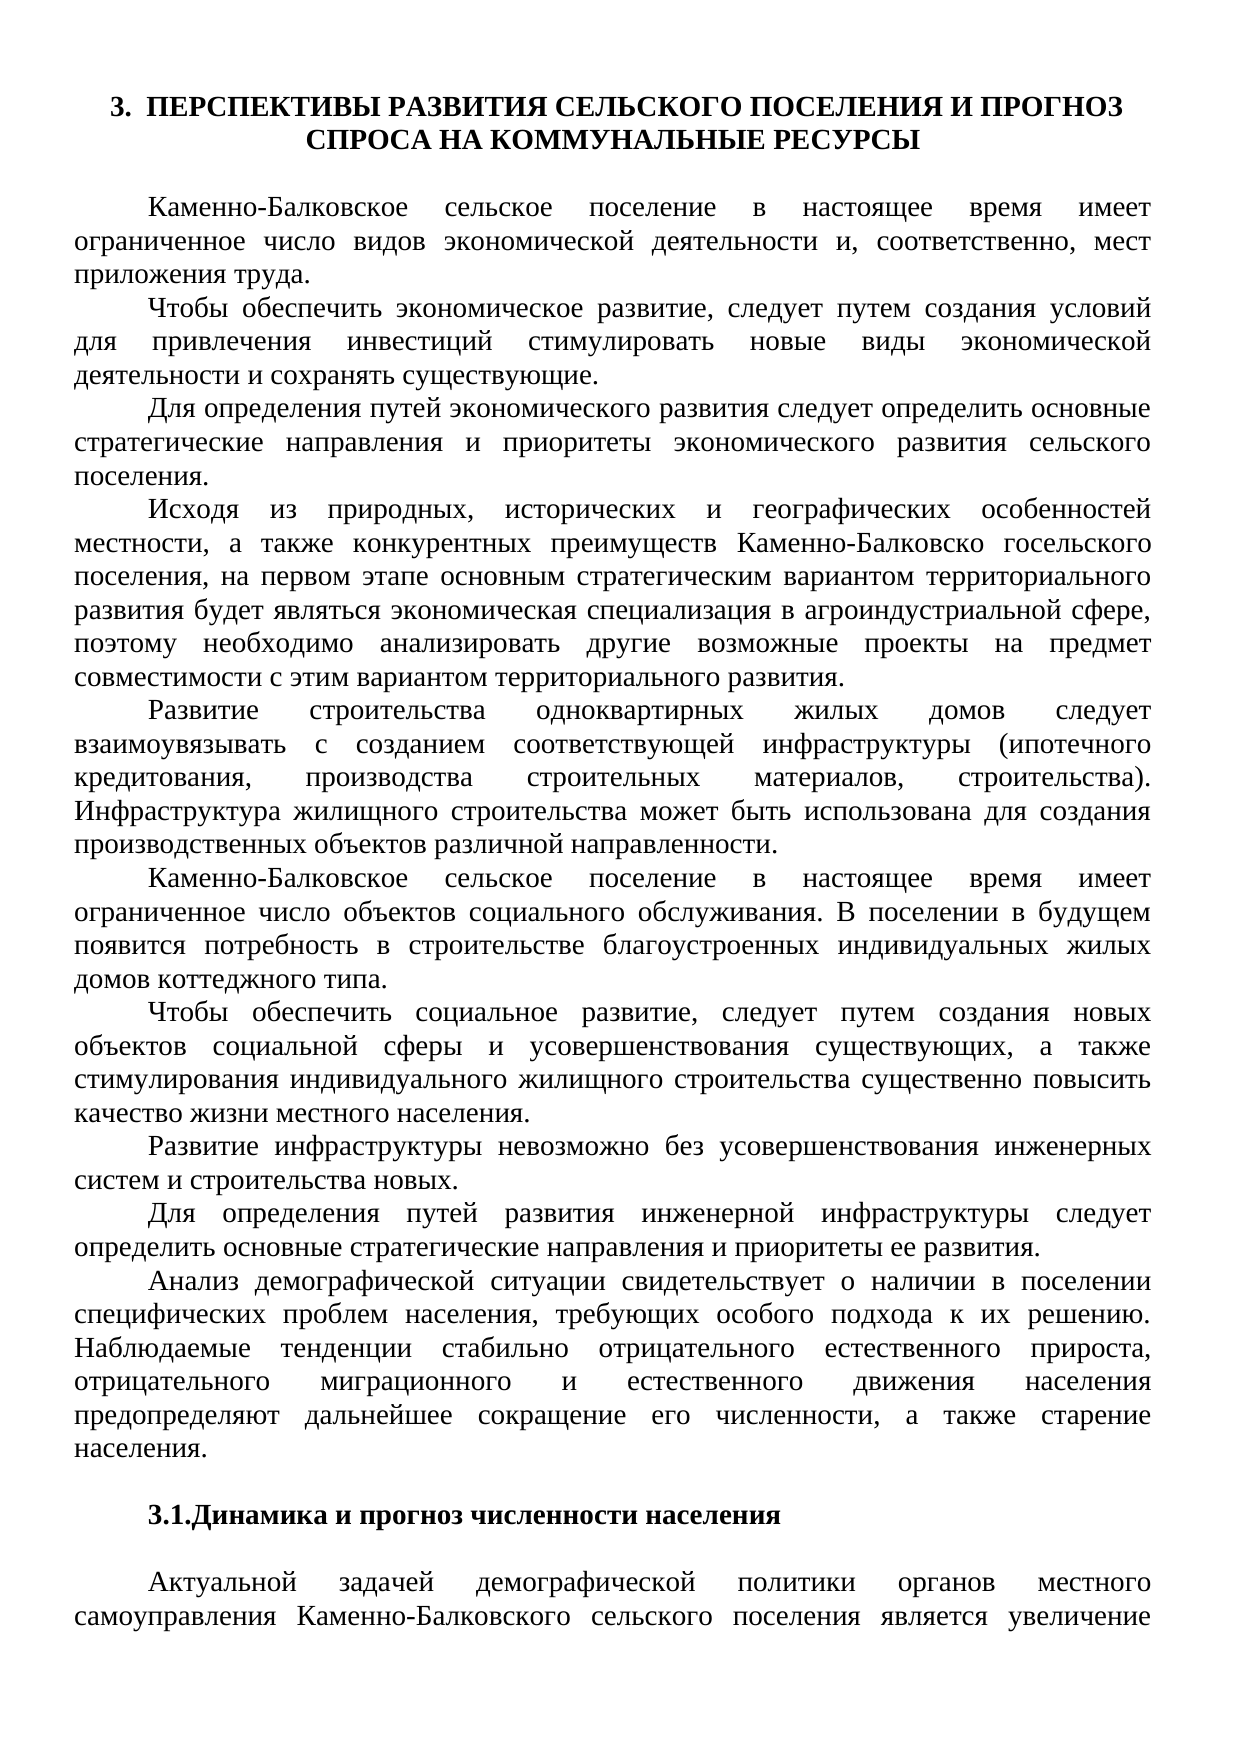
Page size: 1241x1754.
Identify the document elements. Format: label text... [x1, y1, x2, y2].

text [74, 1564, 1152, 1632]
text Чтобы обеспечить экономическое развитие, следует путем создания условий для привлечения инвестиций стимулировать новые виды экономической деятельности и сохранять существующие. [74, 290, 1152, 391]
text Чтобы обеспечить социальное развитие, следует путем создания новых объектов социальной сферы и усовершенствования существующих, а также стимулирования индивидуального жилищного строительства существенно повысить качество жизни местного населения. [74, 994, 1152, 1128]
text Анализ демографической ситуации свидетельствует о наличии в поселении специфических проблем населения, требующих особого подхода к их решению. Наблюдаемые тенденции стабильно отрицательного естественного прироста, отрицательного миграционного и естественного движения населения предопределяют дальнейшее сокращение его численности, а также старение населения. [74, 1263, 1152, 1464]
text 3. ПЕРСПЕКТИВЫ РАЗВИТИЯ СЕЛЬСКОГО ПОСЕЛЕНИЯ И ПРОГНОЗ СПРОСА НА КОММУНАЛЬНЫЕ РЕСУРСЫ [74, 89, 1152, 156]
text Каменно-Балковское сельское поселение в настоящее время имеет ограниченное число объектов социального обслуживания. В поселении в будущем появится потребность в строительстве благоустроенных индивидуальных жилых домов коттеджного типа. [74, 860, 1152, 994]
text Развитие инфраструктуры невозможно без усовершенствования инженерных систем и строительства новых. [74, 1128, 1152, 1196]
text Исходя из природных, исторических и географических особенностей местности, а также конкурентных преимуществ Каменно-Балковско госельского поселения, на первом этапе основным стратегическим вариантом территориального развития будет являться экономическая специализация в агроиндустриальной сфере, поэтому необходимо анализировать другие возможные проекты на предмет совместимости с этим вариантом территориального развития. [74, 491, 1152, 692]
text 3.1.Динамика и прогноз численности населения [74, 1497, 1152, 1531]
text Развитие строительства одноквартирных жилых домов следует взаимоувязывать с созданием соответствующей инфраструктуры (ипотечного кредитования, производства строительных материалов, строительства). Инфраструктура жилищного строительства может быть использована для создания производственных объектов различной направленности. [74, 692, 1152, 860]
text Для определения путей экономического развития следует определить основные стратегические направления и приоритеты экономического развития сельского поселения. [74, 391, 1152, 491]
text Каменно-Балковское сельское поселение в настоящее время имеет ограниченное число видов экономической деятельности и, соответственно, мест приложения труда. [74, 189, 1152, 290]
text Для определения путей развития инженерной инфраструктуры следует определить основные стратегические направления и приоритеты ее развития. [74, 1196, 1152, 1263]
